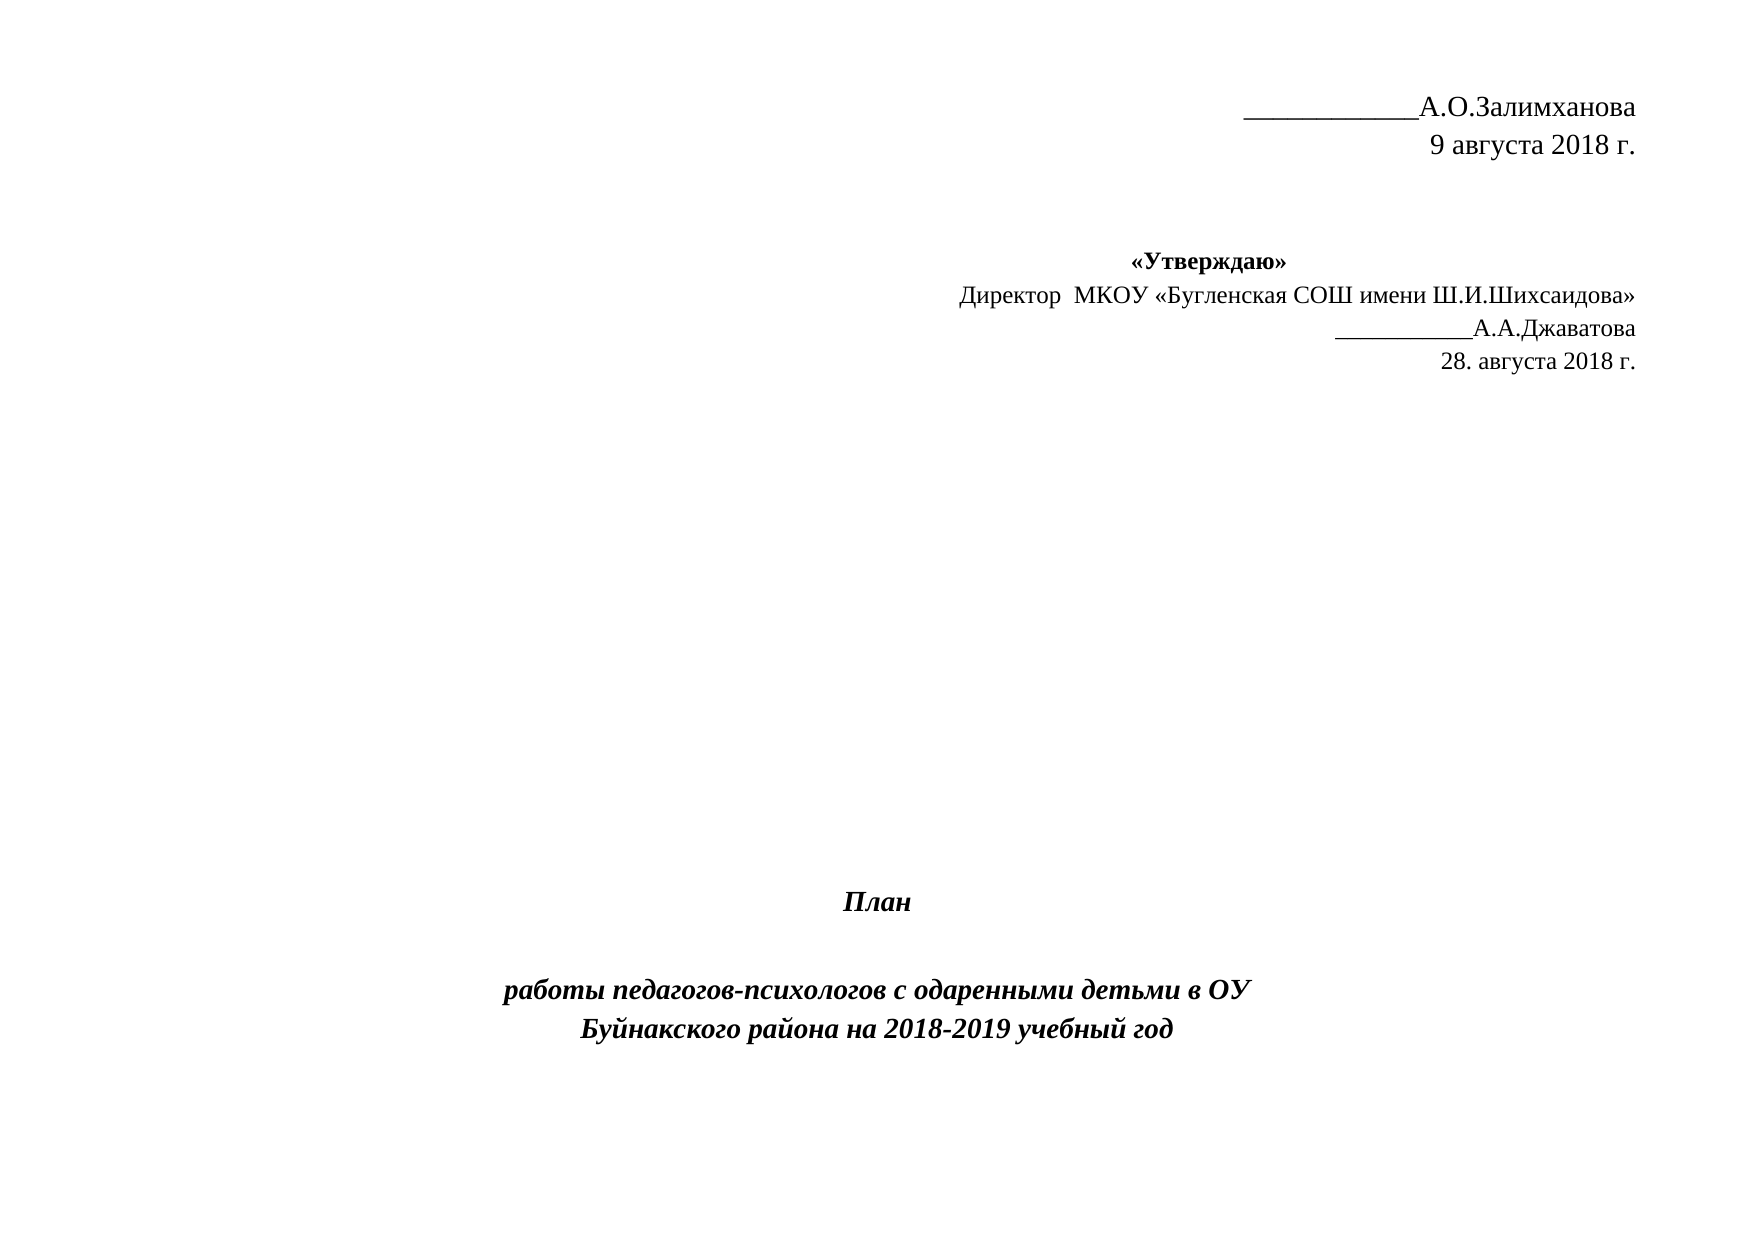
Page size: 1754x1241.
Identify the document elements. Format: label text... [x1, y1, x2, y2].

subtitle работы педагогов-психологов с одаренными детьми в ОУ [118, 972, 1636, 1006]
text Директор МКОУ «Бугленская СОШ имени Ш.И.Шихсаидова» [118, 280, 1636, 308]
text Буйнакского района на 2018-2019 учебный год [118, 1011, 1636, 1044]
text ___________А.А.Джаватова 28. августа 2018 г. [118, 313, 1636, 374]
text ____________А.О.Залимханова 9 августа 2018 г. [118, 89, 1636, 161]
text «Утверждаю» [118, 246, 1636, 275]
subtitle План [118, 884, 1636, 917]
